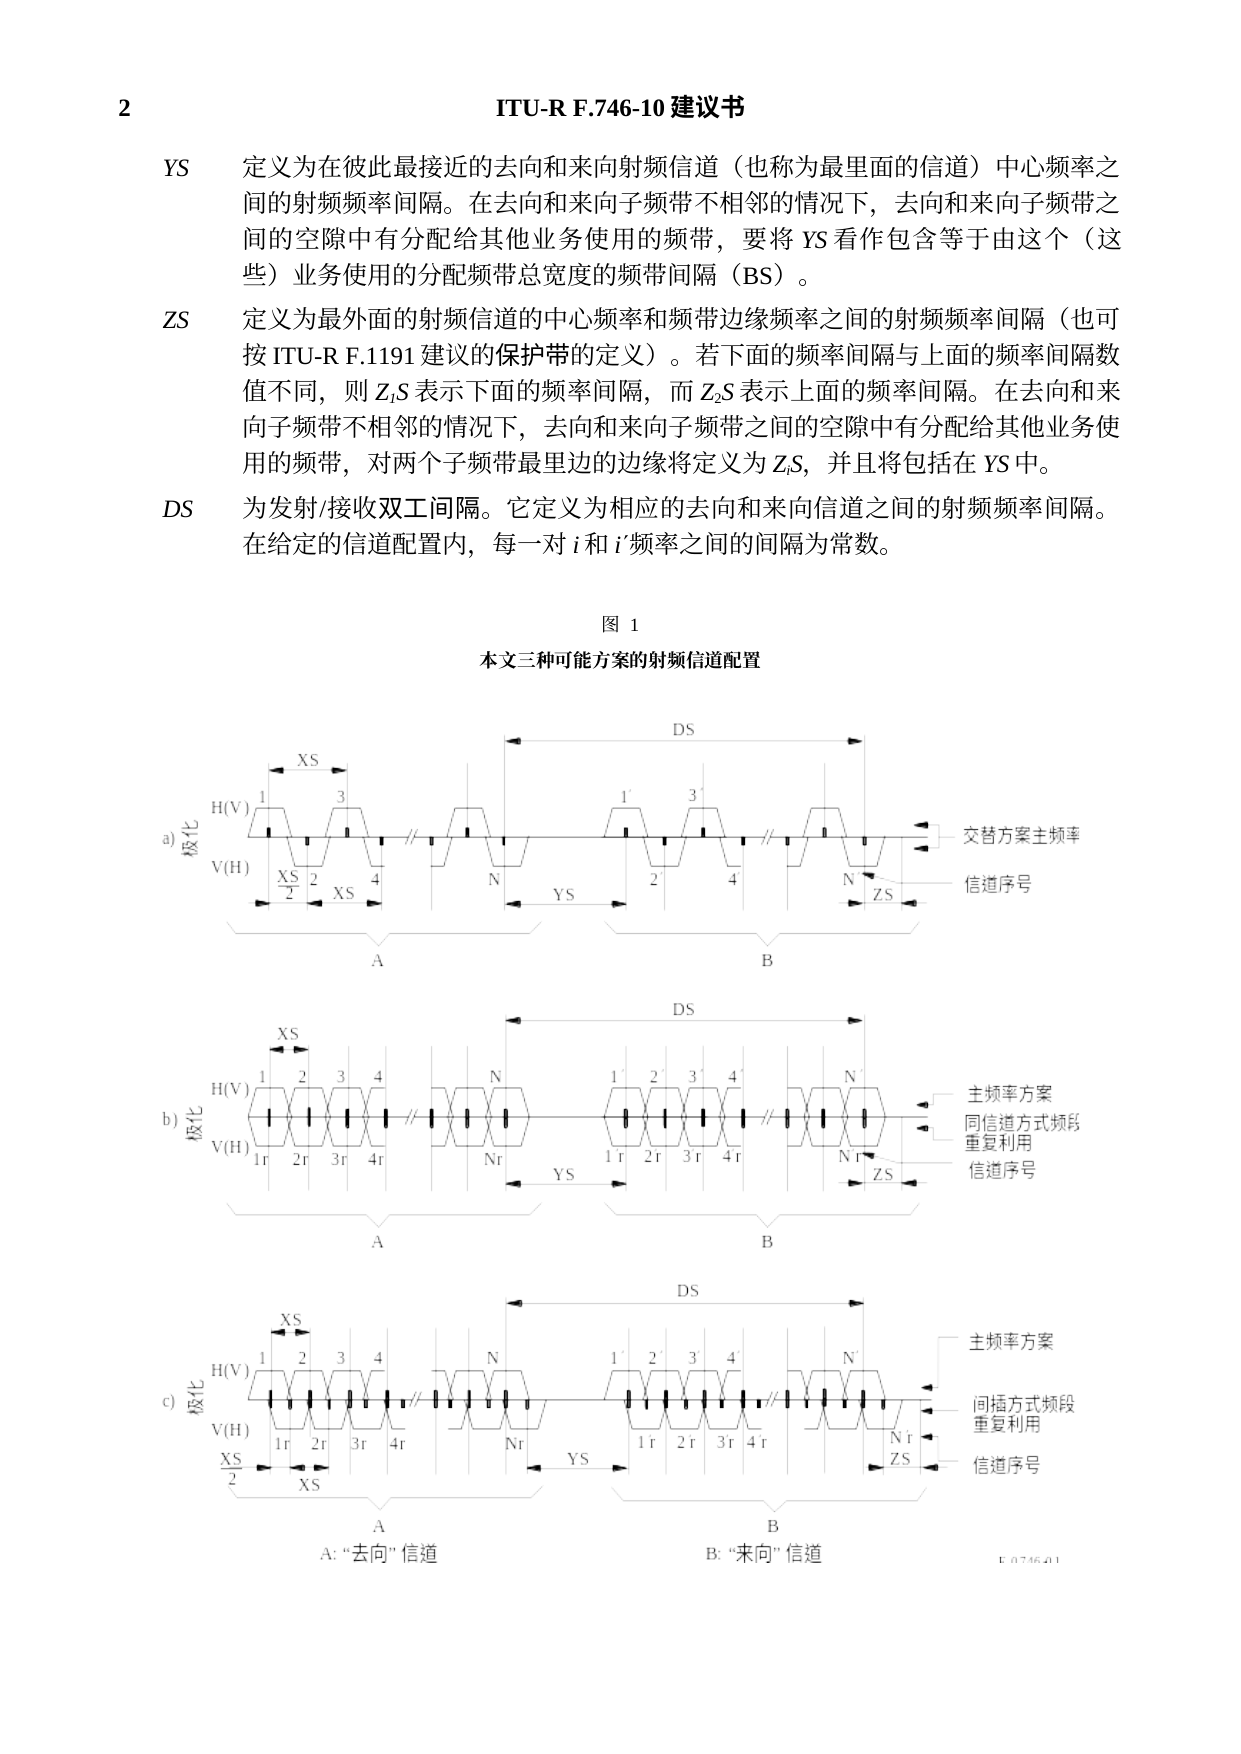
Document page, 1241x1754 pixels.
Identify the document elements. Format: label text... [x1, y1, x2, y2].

text 图 1 [118, 610, 1122, 637]
text DS 为发射/接收双工间隔。它定义为相应的去向和来向信道之间的射频频率间隔。在给定的信道配置内，每一对i和i频率之间的间隔为常数。 [162, 488, 1122, 560]
text ZS 定义为最外面的射频信道的中心频率和频带边缘频率之间的射频频率间隔（也可按ITU-R F.1191建议的保护带的定义）。若下面的频率间隔与上面的频率间隔数值不同，则Z1S表示下面的频率间隔，而Z2S表示上面的频率间隔。在去向和来向子频带不相邻的情况下，去向和来向子频带之间的空隙中有分配给其他业务使用的频带，对两个子频带最里边的边缘将定义为ZiS，并且将包括在YS中。 [162, 300, 1122, 480]
text YS 定义为在彼此最接近的去向和来向射频信道（也称为最里面的信道）中心频率之间的射频频率间隔。在去向和来向子频带不相邻的情况下，去向和来向子频带之间的空隙中有分配给其他业务使用的频带，要将YS看作包含等于由这个（这些）业务使用的分配频带总宽度的频带间隔（BS）。 [162, 148, 1122, 291]
title 本文三种可能方案的射频信道配置 [118, 646, 1122, 673]
